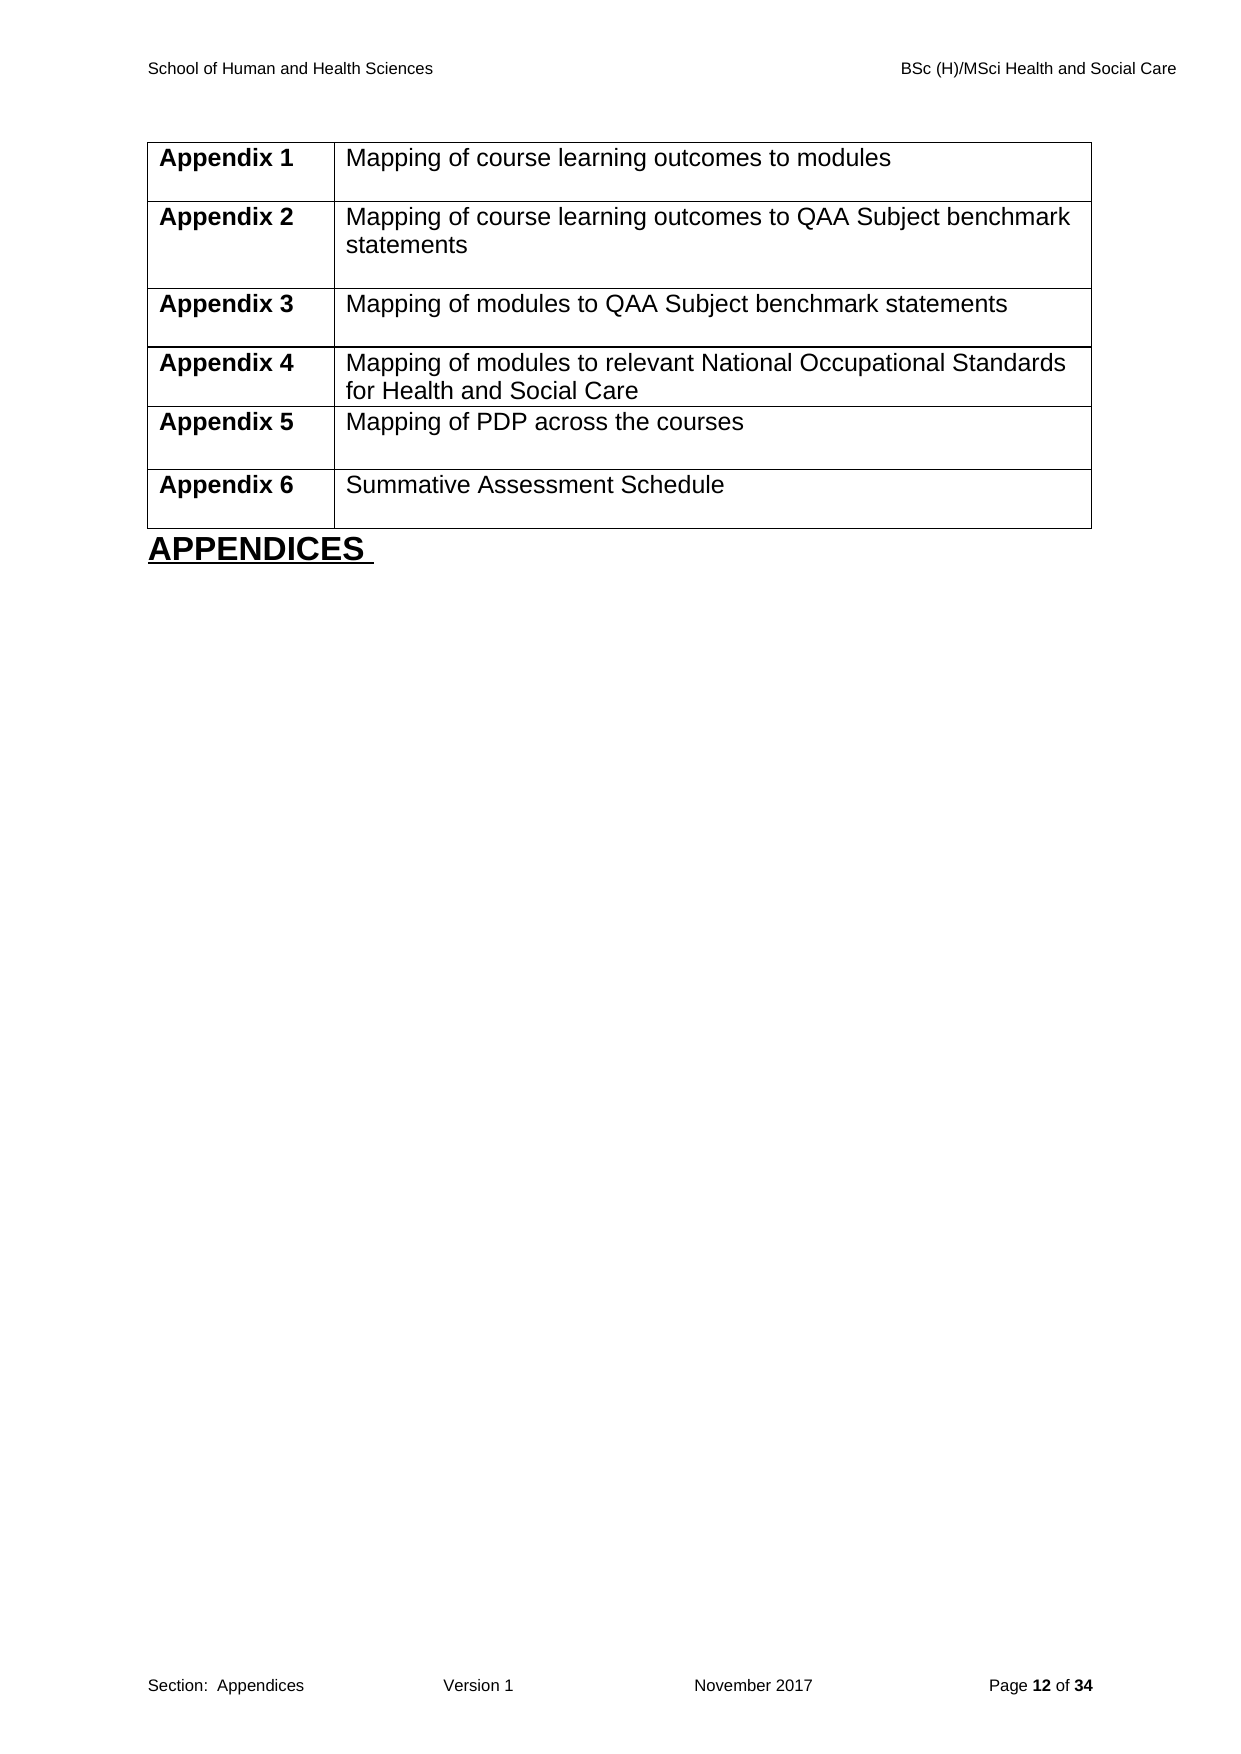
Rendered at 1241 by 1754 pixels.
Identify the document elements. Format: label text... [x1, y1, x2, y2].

table_cell Appendix 4 [148, 348, 334, 406]
table_cell Appendix 2 [148, 202, 334, 288]
table_cell Mapping of modules to relevant National Occupational Standards for Health and Social Care [335, 348, 1091, 406]
table_header Appendix 1 [148, 143, 334, 201]
text APPENDICES [148, 529, 1092, 567]
table_cell Mapping of PDP across the courses [335, 407, 1091, 469]
table_cell Mapping of course learning outcomes to QAA Subject benchmark statements [335, 202, 1091, 288]
table_cell Appendix 6 [148, 470, 334, 528]
table_cell Appendix 5 [148, 407, 334, 469]
table_cell Summative Assessment Schedule [335, 470, 1091, 528]
table_cell Appendix 3 [148, 289, 334, 346]
table_cell Mapping of modules to QAA Subject benchmark statements [335, 289, 1091, 346]
table_header Mapping of course learning outcomes to modules [335, 143, 1091, 201]
